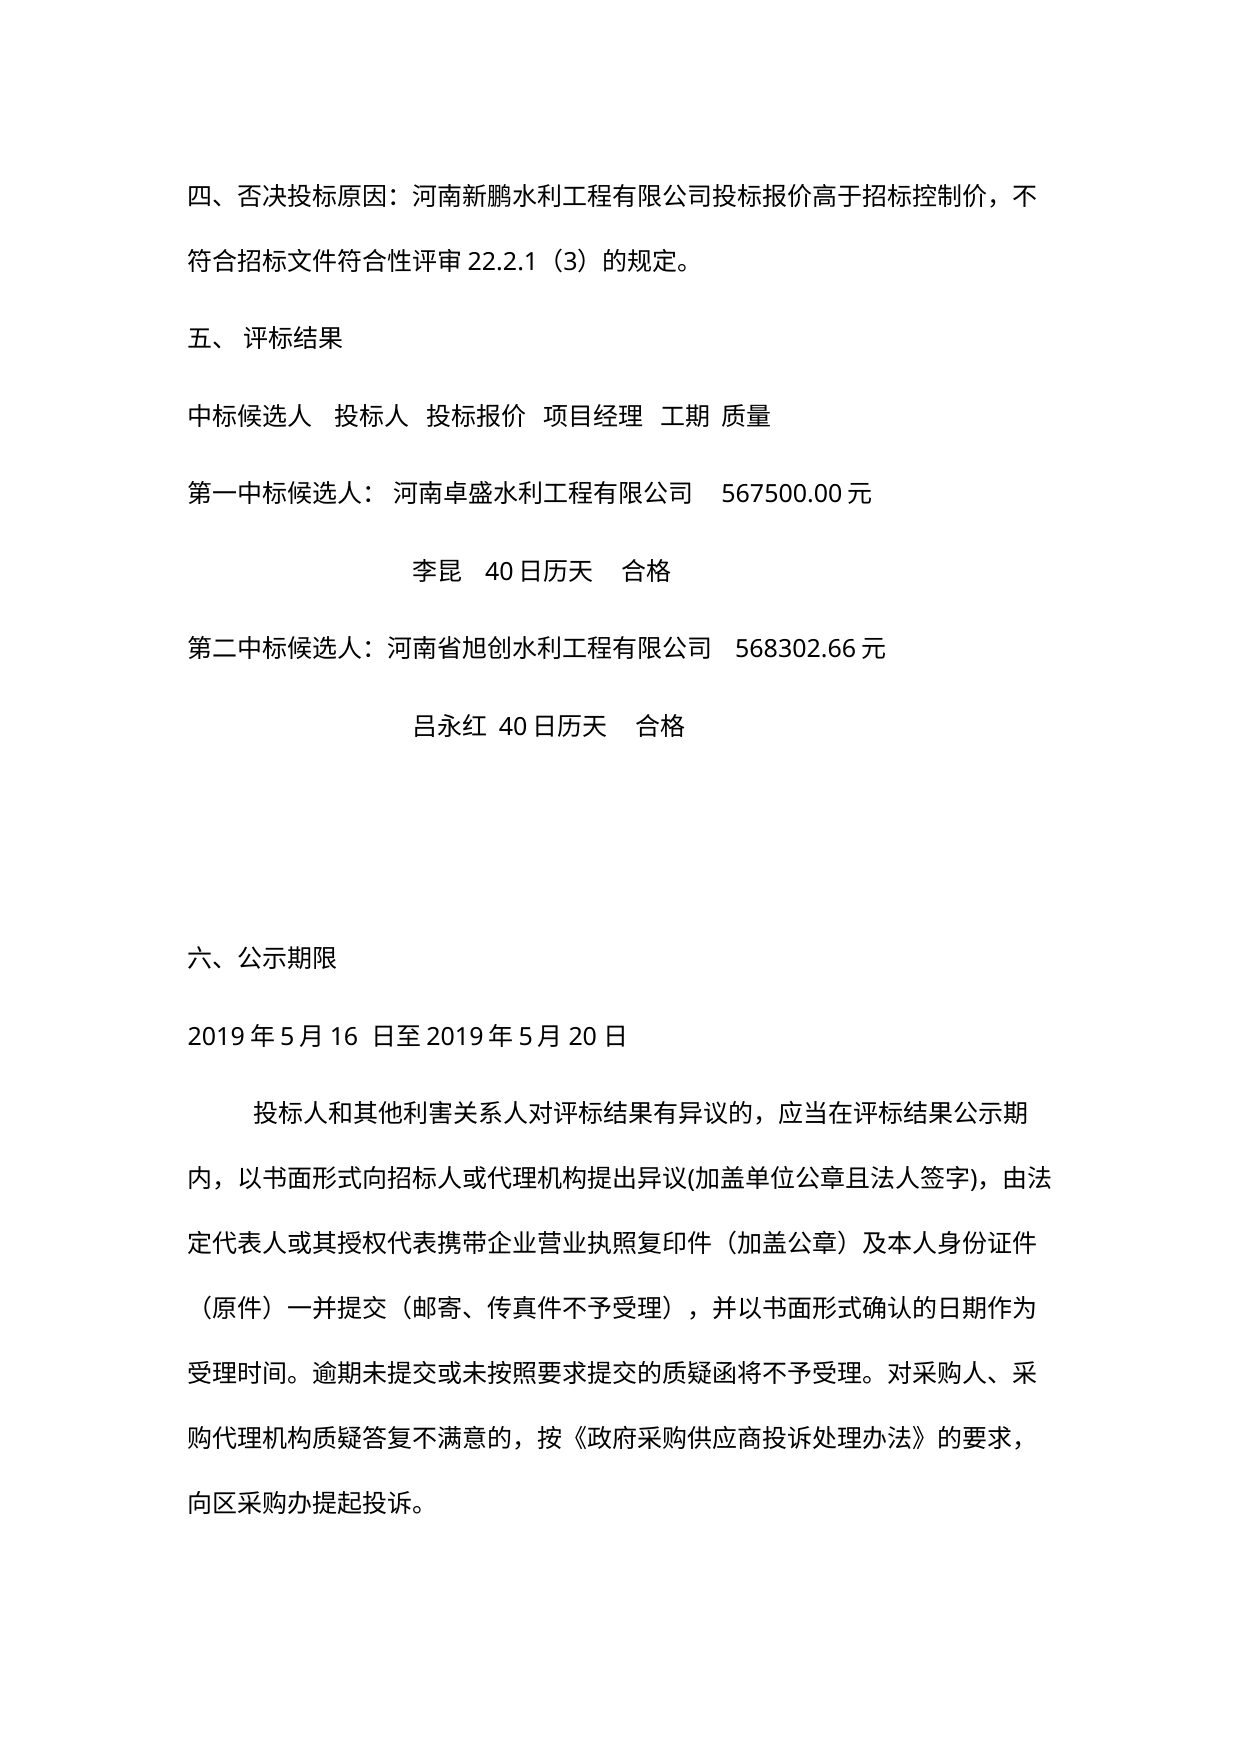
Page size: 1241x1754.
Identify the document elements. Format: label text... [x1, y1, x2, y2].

text 吕永红 40日历天 合格 [187, 692, 1053, 757]
text 六、公示期限 [187, 924, 1053, 989]
text 中标候选人 投标人 投标报价 项目经理 工期 质量 [187, 382, 1053, 447]
text 四、否决投标原因：河南新鹏水利工程有限公司投标报价高于招标控制价，不符合招标文件符合性评审22.2.1（3）的规定。 [187, 162, 1053, 292]
text 第一中标候选人： 河南卓盛水利工程有限公司 567500.00元 [187, 459, 1053, 524]
text 李昆 40日历天 合格 [187, 537, 1053, 602]
text 2019年5月 16 日至2019年5月 20 日 [187, 1002, 1053, 1067]
text 投标人和其他利害关系人对评标结果有异议的，应当在评标结果公示期内，以书面形式向招标人或代理机构提出异议(加盖单位公章且法人签字)，由法定代表人或其授权代表携带企业营业执照复印件（加盖公章）及本人身份证件（原件）一并提交（邮寄、传真件不予受理），并以书面形式确认的日期作为受理时间。逾期未提交或未按照要求提交的质疑函将不予受理。对采购人、采购代理机构质疑答复不满意的，按《政府采购供应商投诉处理办法》的要求，向区采购办提起投诉。 [187, 1079, 1053, 1534]
text 五、 评标结果 [187, 304, 1053, 369]
text 第二中标候选人：河南省旭创水利工程有限公司 568302.66元 [187, 614, 1053, 679]
